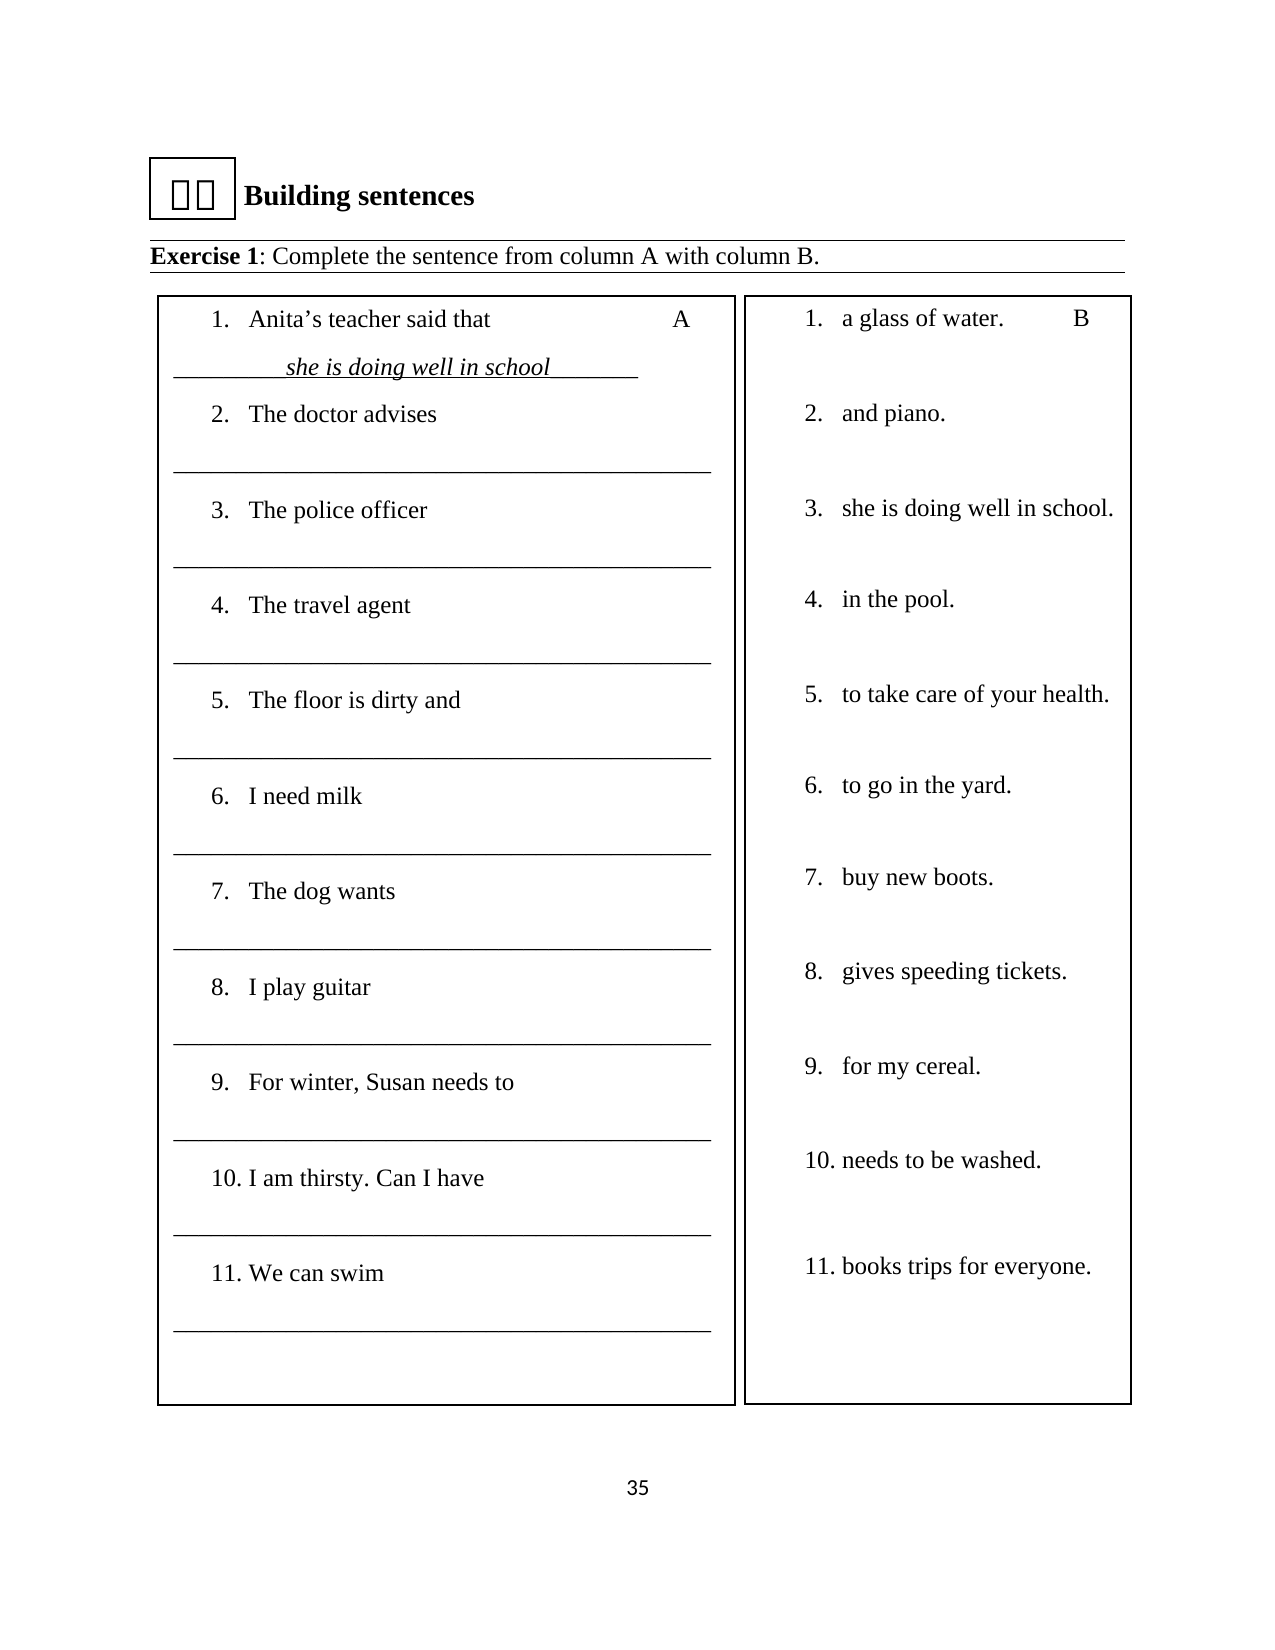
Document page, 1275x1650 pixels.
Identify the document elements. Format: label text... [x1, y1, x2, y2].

text Exercise 1: Complete the sentence from column A with column B. [150, 241, 1125, 272]
text Building sentences [236, 178, 1125, 212]
